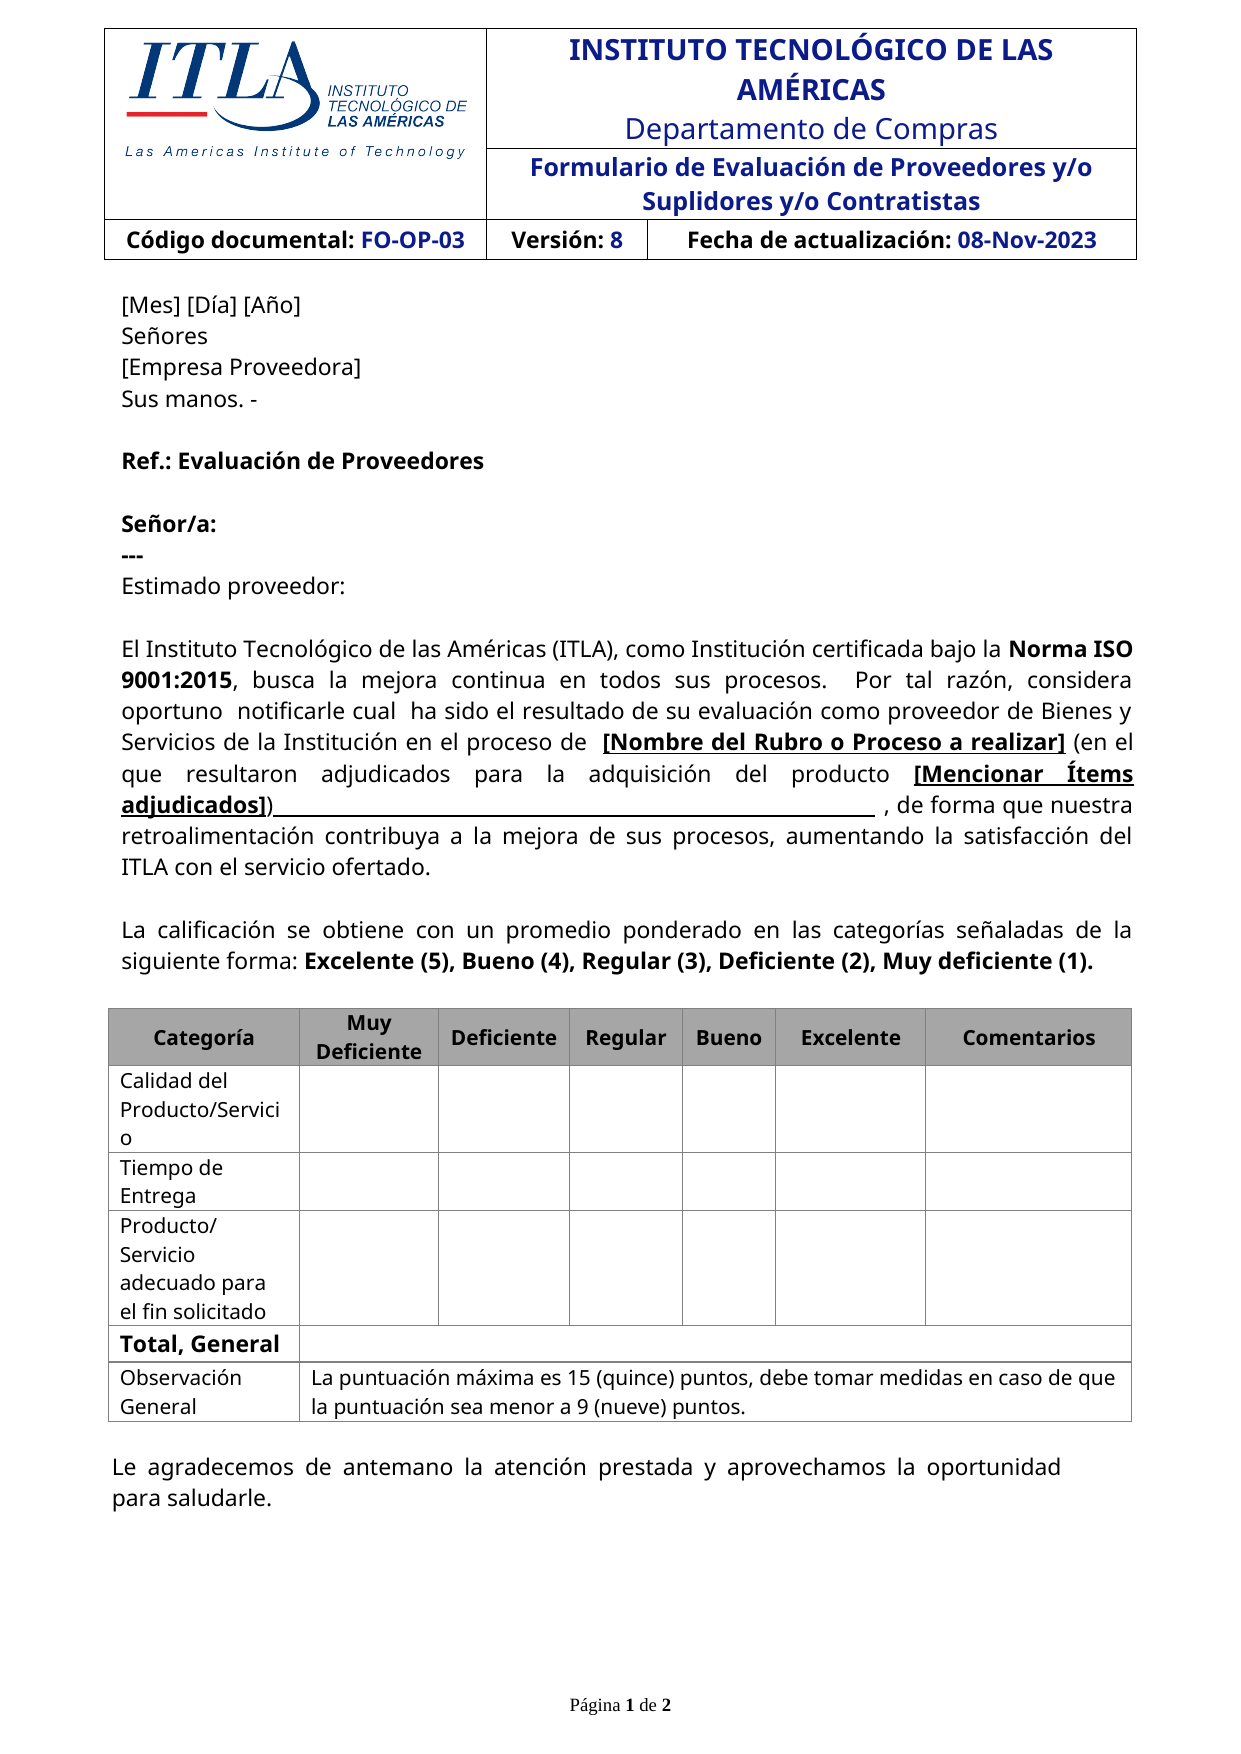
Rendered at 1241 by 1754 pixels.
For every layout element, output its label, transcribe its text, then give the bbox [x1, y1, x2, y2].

text --- [121, 539, 1133, 570]
table_cell Calidad del Producto/Servicio [109, 1066, 299, 1152]
text Señores [121, 320, 1133, 351]
table_cell [683, 1153, 775, 1210]
text [Empresa Proveedora] [121, 351, 1133, 382]
table_cell [570, 1066, 682, 1152]
table_cell [926, 1066, 1131, 1152]
table_cell Tiempo de Entrega [109, 1153, 299, 1210]
table_cell La puntuación máxima es 15 (quince) puntos, debe tomar medidas en caso de que la puntuación sea menor a 9 (nueve) puntos. [300, 1363, 1131, 1421]
table_cell [683, 1211, 775, 1325]
table_cell [300, 1211, 438, 1325]
text Sus manos. - [121, 382, 1133, 414]
table_cell [926, 1211, 1131, 1325]
table_cell Total, General [109, 1326, 299, 1361]
picture [111, 29, 479, 167]
text El Instituto Tecnológico de las Américas (ITLA), como Institución certificada bajo la Norma ISO 9001:2015, busca la mejora continua en todos sus procesos. Por tal razón, considera oportuno notificarle cual ha sido el resultado de su evaluación como proveedor de Bienes y Servicios de en el proceso de [Nombre del Rubro o Proceso a realizar] (en el que resultaron adjudicados para la adquisición del producto [Mencionar Ítems adjudicados]) , de forma que nuestra retroalimentación contribuya a la mejora de sus procesos, aumentando la satisfacción del ITLA con el servicio ofertado. [121, 632, 1133, 882]
table_cell [926, 1153, 1131, 1210]
table_cell [776, 1066, 925, 1152]
table_header Categoría [109, 1009, 299, 1065]
table_header Comentarios [926, 1009, 1131, 1065]
table_cell [300, 1066, 438, 1152]
table_cell [300, 1153, 438, 1210]
table_cell [439, 1153, 569, 1210]
table_cell [439, 1211, 569, 1325]
table_cell [300, 1326, 1131, 1361]
table_cell [570, 1153, 682, 1210]
table_cell [776, 1153, 925, 1210]
text Señor/a: [121, 507, 1133, 539]
table_cell Producto/Servicio adecuado para el fin solicitado [109, 1211, 299, 1325]
table_cell [439, 1066, 569, 1152]
table_cell Observación General [109, 1363, 299, 1421]
table_header Excelente [776, 1009, 925, 1065]
table_header Deficiente [439, 1009, 569, 1065]
text La calificación se obtiene con un promedio ponderado en las categorías señaladas de la siguiente forma: Excelente (5), Bueno (4), Regular (3), Deficiente (2), Muy deficiente (1). [121, 914, 1133, 976]
table_header Regular [570, 1009, 682, 1065]
text Estimado proveedor: [121, 570, 1133, 601]
text Le agradecemos de antemano la atención prestada y aprovechamos la oportunidad para saludarle. [112, 1451, 1063, 1513]
table_cell [683, 1066, 775, 1152]
text Ref.: Evaluación de Proveedores [121, 445, 1133, 476]
table_cell [776, 1211, 925, 1325]
table_header Bueno [683, 1009, 775, 1065]
text [Mes] [Día] [Año] [121, 289, 1133, 320]
table_cell [570, 1211, 682, 1325]
table_header Muy Deficiente [300, 1009, 438, 1065]
